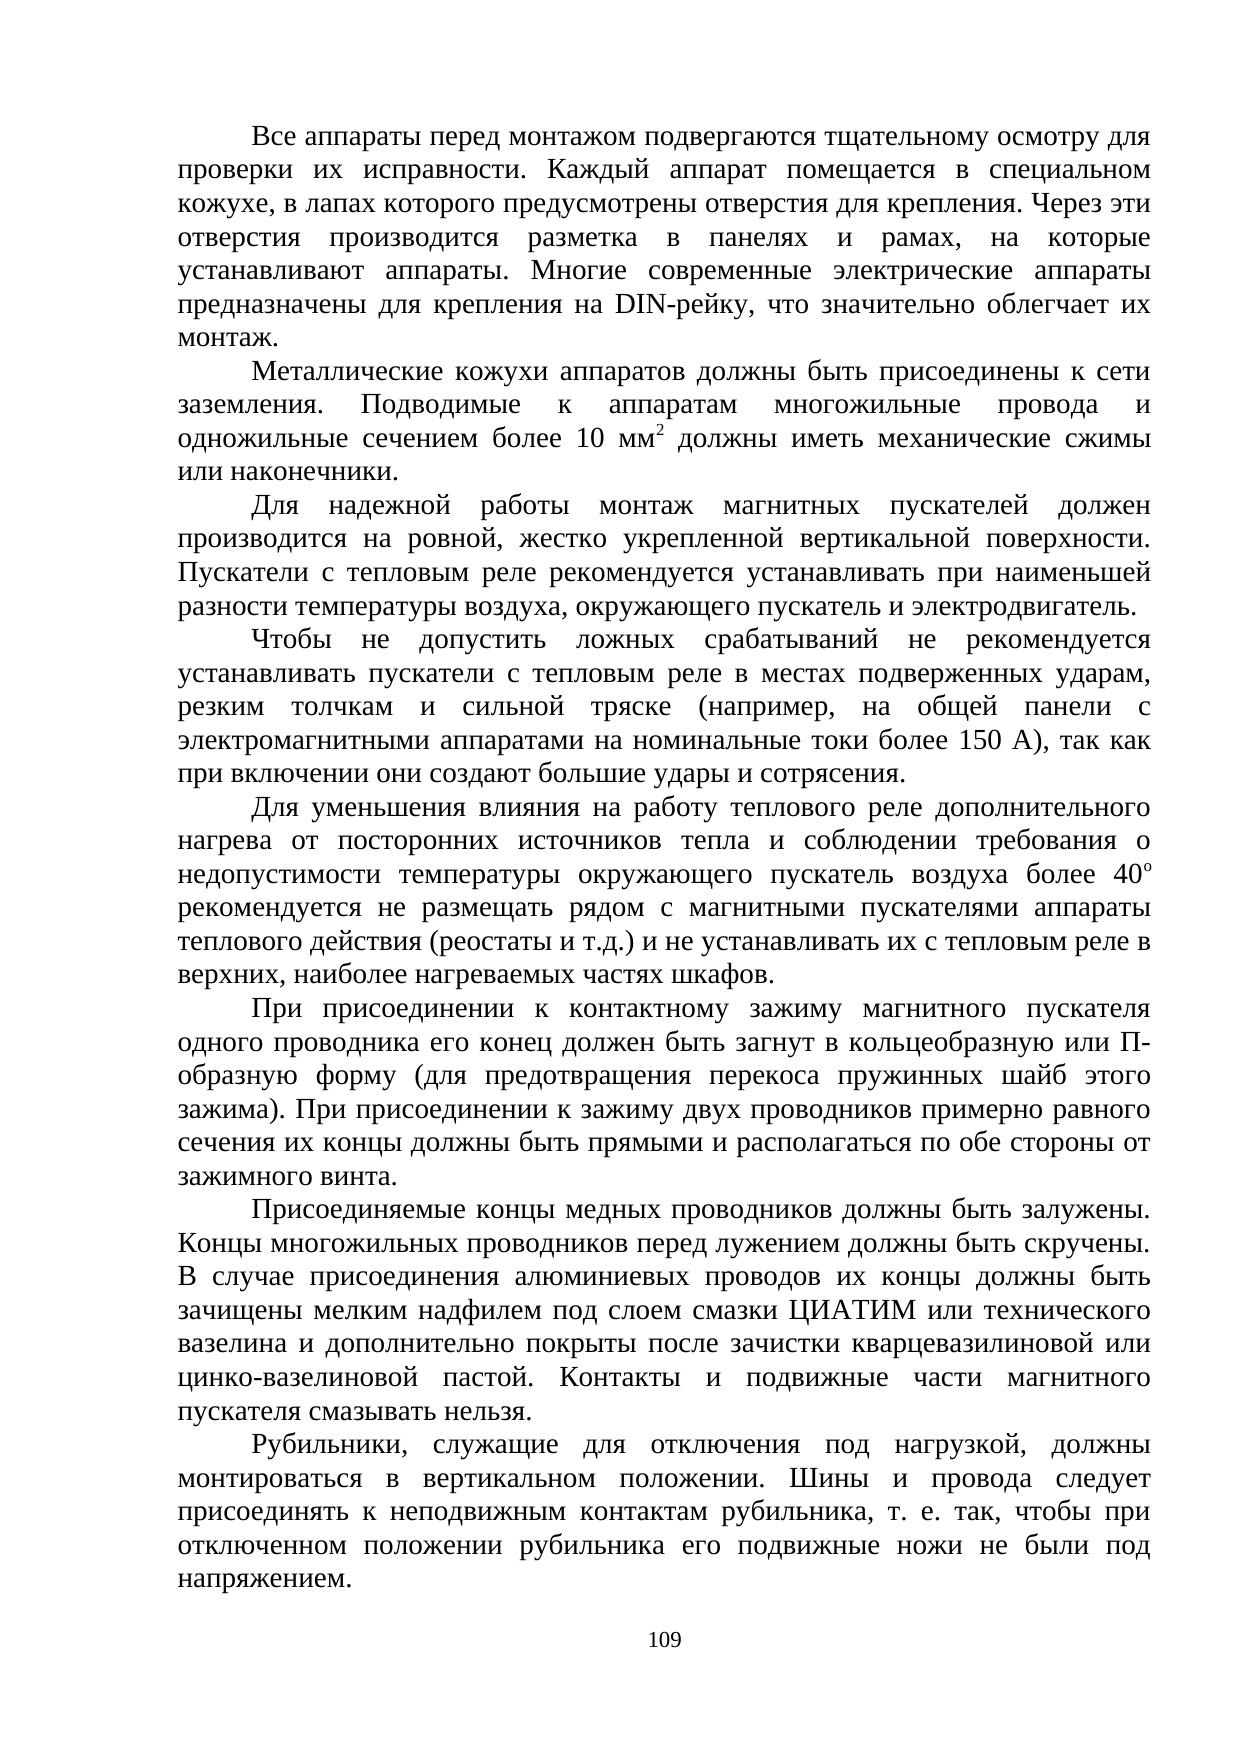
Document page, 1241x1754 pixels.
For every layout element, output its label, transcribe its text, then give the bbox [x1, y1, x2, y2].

text Металлические кожухи аппаратов должны быть присоединены к сети заземления. Подводимые к аппаратам многожильные провода и одножильные сечением более 10 мм2 должны иметь механические сжимы или наконечники. [177, 353, 1152, 487]
text При присоединении к контактному зажиму магнитного пускателя одного проводника его конец должен быть загнут в кольцеобразную или П-образную форму (для предотвращения перекоса пружинных шайб этого зажима). При присоединении к зажиму двух проводников примерно равного сечения их концы должны быть прямыми и располагаться по обе стороны от зажимного винта. [177, 990, 1152, 1191]
text Все аппараты перед монтажом подвергаются тщательному осмотру для проверки их исправности. Каждый аппарат помещается в специальном кожухе, в лапах которого предусмотрены отверстия для крепления. Через эти отверстия производится разметка в панелях и рамах, на которые устанавливают аппараты. Многие современные электрические аппараты предназначены для крепления на DIN-рейку, что значительно облегчает их монтаж. [177, 118, 1152, 353]
text Для надежной работы монтаж магнитных пускателей должен производится на ровной, жестко укрепленной вертикальной поверхности. Пускатели с тепловым реле рекомендуется устанавливать при наименьшей разности температуры воздуха, окружающего пускатель и электродвигатель. [177, 487, 1152, 621]
text Присоединяемые концы медных проводников должны быть залужены. Концы многожильных проводников перед лужением должны быть скручены. В случае присоединения алюминиевых проводов их концы должны быть зачищены мелким надфилем под слоем смазки ЦИАТИМ или технического вазелина и дополнительно покрыты после зачистки кварцевазилиновой или цинко-вазелиновой пастой. Контакты и подвижные части магнитного пускателя смазывать нельзя. [177, 1191, 1152, 1426]
text Чтобы не допустить ложных срабатываний не рекомендуется устанавливать пускатели с тепловым реле в местах подверженных ударам, резким толчкам и сильной тряске (например, на общей панели с электромагнитными аппаратами на номинальные токи более 150 А), так как при включении они создают большие удары и сотрясения. [177, 621, 1152, 789]
text Для уменьшения влияния на работу теплового реле дополнительного нагрева от посторонних источников тепла и соблюдении требования о недопустимости температуры окружающего пускатель воздуха более 40о рекомендуется не размещать рядом с магнитными пускателями аппараты теплового действия (реостаты и т.д.) и не устанавливать их с тепловым реле в верхних, наиболее нагреваемых частях шкафов. [177, 789, 1152, 990]
text Рубильники, служащие для отключения под нагрузкой, должны монтироваться в вертикальном положении. Шины и провода следует присоединять к неподвижным контактам рубильника, т. е. так, чтобы при отключенном положении рубильника его подвижные ножи не были под напряжением. [177, 1426, 1152, 1594]
